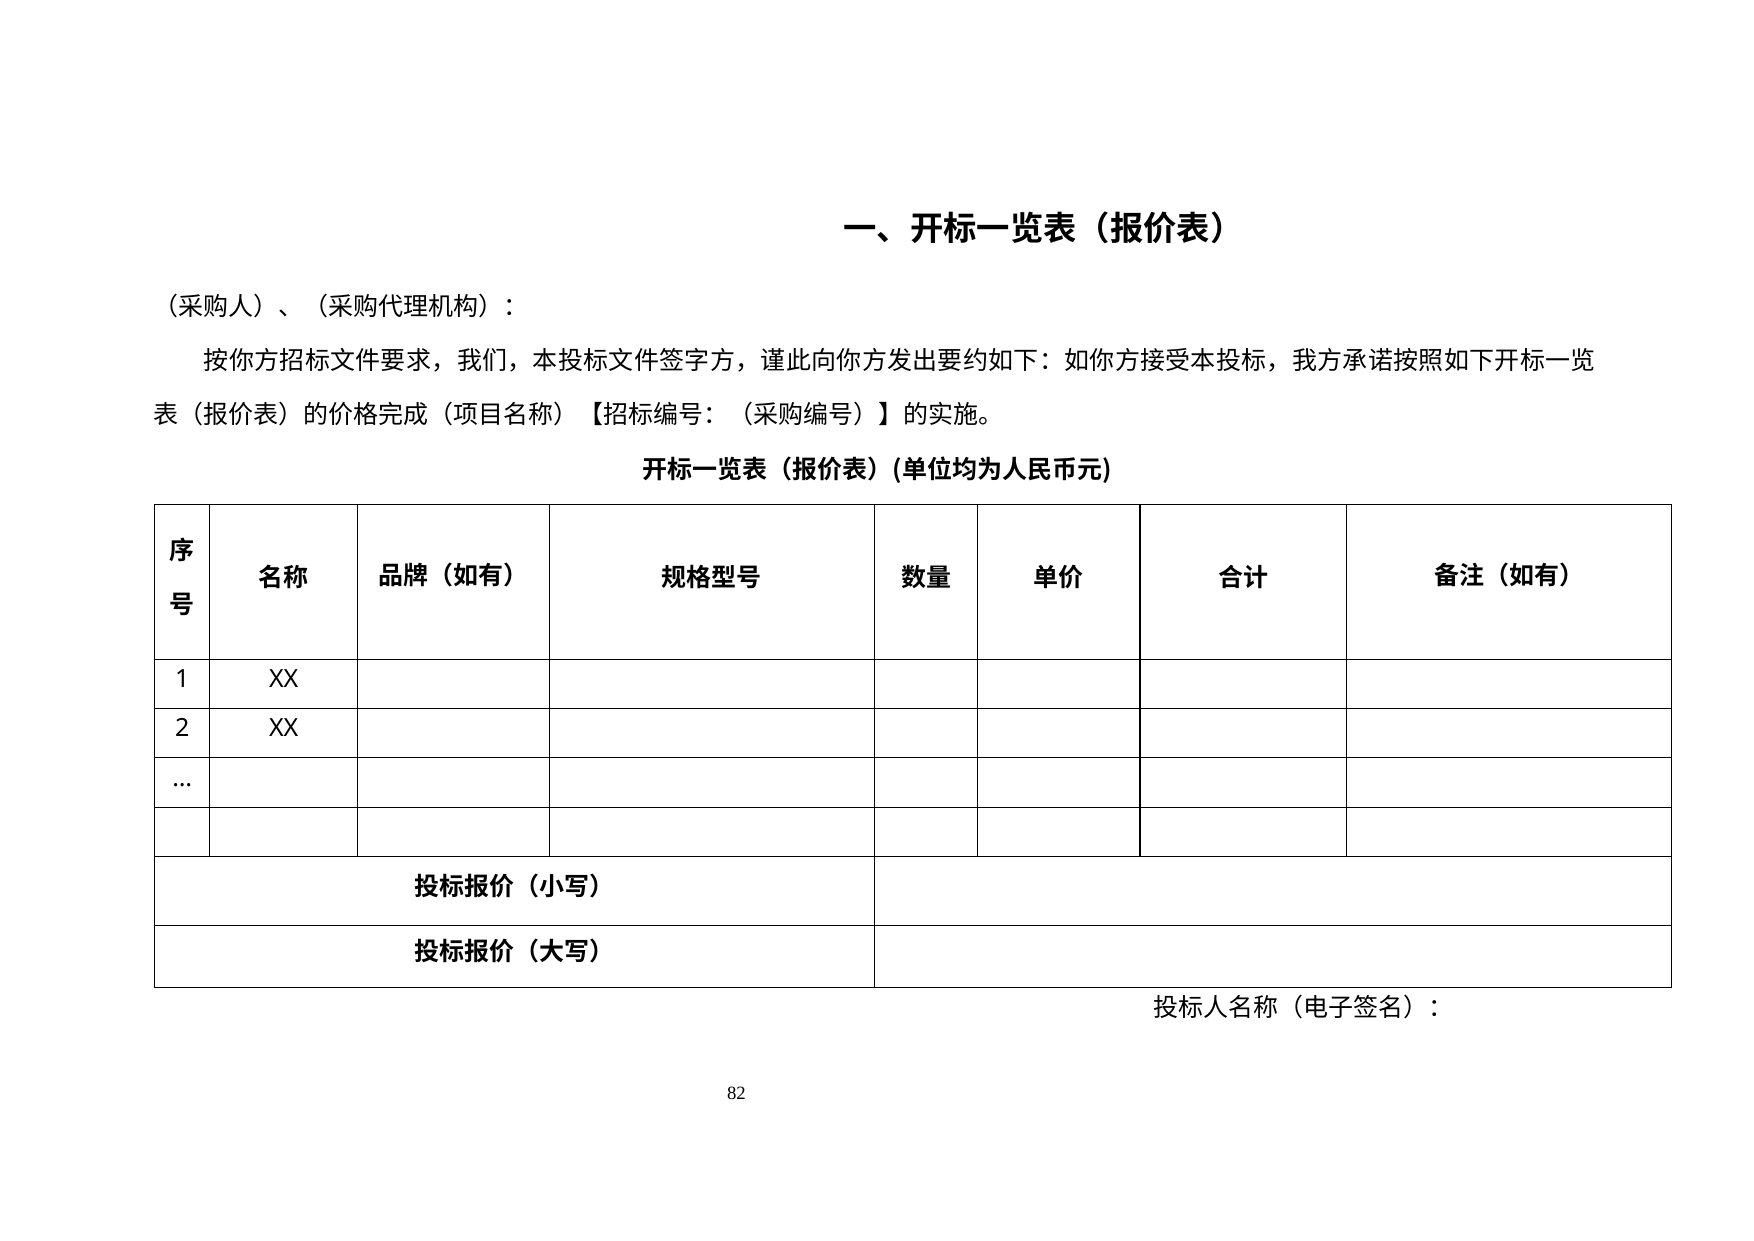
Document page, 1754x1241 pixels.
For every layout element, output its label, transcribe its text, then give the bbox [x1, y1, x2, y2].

table_cell XX [210, 660, 357, 708]
table_header 数量 [875, 505, 977, 658]
table_cell 2 [155, 709, 209, 757]
table_cell [978, 660, 1139, 708]
table_cell [875, 758, 977, 807]
text （采购人）、（采购代理机构）： [153, 286, 1600, 322]
table_header 名称 [210, 505, 357, 658]
table_cell [1347, 808, 1671, 856]
table_header 合计 [1141, 505, 1346, 658]
table_cell [550, 808, 874, 856]
table_cell [210, 758, 357, 807]
table_cell [978, 808, 1139, 856]
table_cell [550, 758, 874, 807]
table_cell [358, 758, 549, 807]
table_cell [1141, 758, 1346, 807]
table_cell [550, 709, 874, 757]
text 一、开标一览表（报价表） [419, 201, 1600, 250]
table_cell [875, 808, 977, 856]
text 开标一览表（报价表）(单位均为人民币元) [153, 449, 1600, 486]
table_header 单价 [978, 505, 1139, 658]
table_cell [155, 808, 209, 856]
table_header 备注（如有） [1347, 505, 1671, 658]
table_header 规格型号 [550, 505, 874, 658]
table_cell [875, 857, 1671, 925]
table_cell … [155, 758, 209, 807]
table_cell [1347, 758, 1671, 807]
table_cell [875, 709, 977, 757]
table_cell XX [210, 709, 357, 757]
table_cell [358, 709, 549, 757]
text 按你方招标文件要求，我们，本投标文件签字方，谨此向你方发出要约如下：如你方接受本投标，我方承诺按照如下开标一览表（报价表）的价格完成（项目名称）【招标编号：（采购编号）】的实施。 [153, 341, 1600, 431]
table_cell [1347, 709, 1671, 757]
text 投标人名称（电子签名）： [203, 988, 1600, 1024]
table_header 品牌（如有） [358, 505, 549, 658]
table_cell [1141, 709, 1346, 757]
table_cell [875, 660, 977, 708]
table_cell 投标报价（小写） [155, 857, 874, 925]
table_cell [875, 926, 1671, 987]
table_header 序号 [155, 505, 209, 658]
table_cell [358, 808, 549, 856]
table_cell 投标报价（大写） [155, 926, 874, 987]
table_cell [358, 660, 549, 708]
table_cell [978, 709, 1139, 757]
table_cell [1141, 808, 1346, 856]
table_cell [978, 758, 1139, 807]
table_cell [1347, 660, 1671, 708]
table_cell [550, 660, 874, 708]
table_cell 1 [155, 660, 209, 708]
table_cell [210, 808, 357, 856]
table_cell [1141, 660, 1346, 708]
